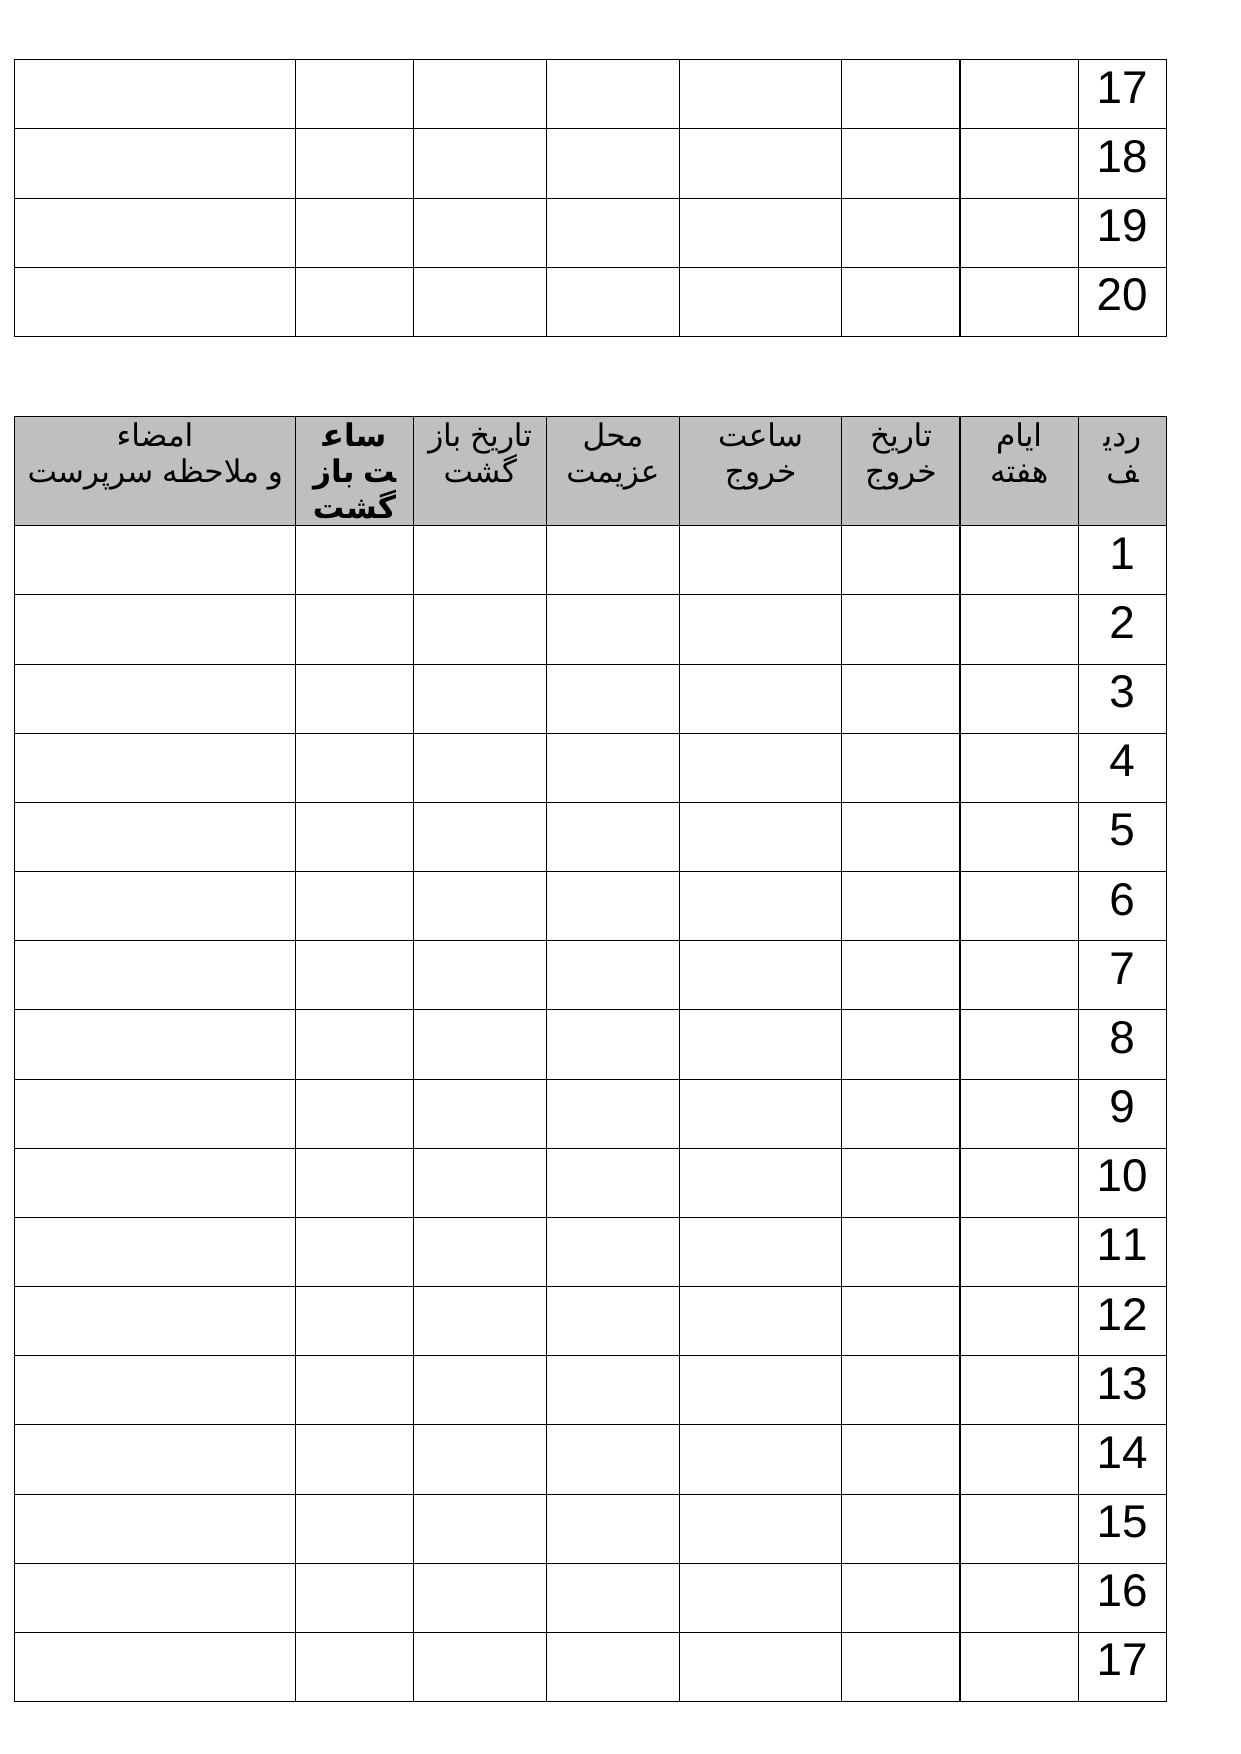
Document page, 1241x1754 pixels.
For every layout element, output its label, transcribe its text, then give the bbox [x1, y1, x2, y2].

table_cell 11 [1079, 1218, 1166, 1286]
table_cell [547, 129, 679, 197]
table_cell [680, 1633, 841, 1701]
table_cell [15, 1218, 295, 1286]
table_cell [961, 734, 1078, 802]
table_cell [842, 1010, 959, 1078]
table_cell [414, 665, 546, 733]
table_cell [547, 1080, 679, 1148]
table_cell [680, 734, 841, 802]
table_cell [842, 129, 959, 197]
table_cell [15, 872, 295, 940]
table_cell [547, 1425, 679, 1493]
table_cell [680, 1149, 841, 1217]
table_cell [842, 268, 959, 336]
table_cell [680, 129, 841, 197]
table_cell [680, 1010, 841, 1078]
table_cell [15, 199, 295, 267]
table_cell [961, 1080, 1078, 1148]
table_header امضاء و ملاحظه سرپرست [15, 417, 295, 525]
table_cell 12 [1079, 1287, 1166, 1355]
table_cell [296, 1218, 413, 1286]
table_cell [296, 1080, 413, 1148]
table_cell 19 [1079, 199, 1166, 267]
table_header ساعت خروج [680, 417, 841, 525]
table_cell 4 [1079, 734, 1166, 802]
table_cell [15, 1564, 295, 1632]
table_header تاریخ باز گشت [414, 417, 546, 525]
table_cell [296, 1633, 413, 1701]
table_cell [15, 734, 295, 802]
table_cell [842, 1633, 959, 1701]
table_cell [296, 1356, 413, 1424]
table_cell [961, 1425, 1078, 1493]
table_cell 5 [1079, 803, 1166, 871]
table_cell [296, 665, 413, 733]
table_cell [680, 1218, 841, 1286]
table_cell [547, 1495, 679, 1563]
table_cell [961, 60, 1078, 128]
table_cell [296, 1149, 413, 1217]
table_cell [680, 803, 841, 871]
table_cell [15, 1149, 295, 1217]
table_cell [842, 199, 959, 267]
table_cell [414, 595, 546, 663]
table_cell [547, 526, 679, 594]
table_cell [961, 1633, 1078, 1701]
table_cell [842, 872, 959, 940]
table_cell [414, 1287, 546, 1355]
table_cell [547, 734, 679, 802]
table_cell [296, 1564, 413, 1632]
table_cell [414, 734, 546, 802]
table_cell [842, 1356, 959, 1424]
table_cell 7 [1079, 941, 1166, 1009]
table_cell 16 [1079, 1564, 1166, 1632]
table_cell [547, 665, 679, 733]
table_cell [680, 268, 841, 336]
table_cell [547, 803, 679, 871]
table_cell [15, 665, 295, 733]
table_cell [842, 526, 959, 594]
table_cell [961, 1218, 1078, 1286]
table_cell [15, 1495, 295, 1563]
table_cell [15, 941, 295, 1009]
table_cell [414, 1356, 546, 1424]
table_cell [414, 1149, 546, 1217]
table_cell [15, 1287, 295, 1355]
table_cell [547, 60, 679, 128]
table_cell [961, 129, 1078, 197]
table_cell [961, 1010, 1078, 1078]
table_cell [547, 199, 679, 267]
table_cell [296, 872, 413, 940]
table_cell [414, 268, 546, 336]
table_cell [296, 526, 413, 594]
table_cell [842, 1149, 959, 1217]
table_cell 1 [1079, 526, 1166, 594]
table_cell 2 [1079, 595, 1166, 663]
table_cell [961, 595, 1078, 663]
table_cell [961, 1356, 1078, 1424]
table_cell [15, 268, 295, 336]
table_cell [680, 526, 841, 594]
table_cell [296, 595, 413, 663]
table_cell [842, 734, 959, 802]
table_header ساعت باز گشت [296, 417, 413, 525]
table_cell [296, 803, 413, 871]
table_cell [547, 1356, 679, 1424]
table_cell [842, 803, 959, 871]
table_cell [680, 199, 841, 267]
table_cell [296, 1495, 413, 1563]
table_cell [547, 1633, 679, 1701]
table_cell [547, 1149, 679, 1217]
table_header ردیف [1079, 417, 1166, 525]
table_cell [680, 941, 841, 1009]
table_cell [842, 60, 959, 128]
table_cell 20 [1079, 268, 1166, 336]
table_cell 6 [1079, 872, 1166, 940]
table_cell [547, 941, 679, 1009]
table_cell [296, 60, 413, 128]
table_cell [414, 199, 546, 267]
table_cell [296, 941, 413, 1009]
table_cell [547, 268, 679, 336]
table_header ایام هفته [961, 417, 1078, 525]
table_cell [414, 1633, 546, 1701]
table_cell [296, 129, 413, 197]
table_cell [414, 803, 546, 871]
table_cell [547, 1218, 679, 1286]
table_cell [961, 1564, 1078, 1632]
table_cell [680, 595, 841, 663]
table_cell [680, 1080, 841, 1148]
table_cell [680, 1495, 841, 1563]
table_cell [414, 1425, 546, 1493]
table_cell [842, 1425, 959, 1493]
table_cell [961, 941, 1078, 1009]
table_cell 10 [1079, 1149, 1166, 1217]
table_cell [15, 526, 295, 594]
table_cell [842, 941, 959, 1009]
table_cell [296, 734, 413, 802]
table_cell 9 [1079, 1080, 1166, 1148]
table_cell [15, 1080, 295, 1148]
table_cell [414, 60, 546, 128]
table_cell [961, 1287, 1078, 1355]
table_cell [414, 526, 546, 594]
table_cell [547, 1010, 679, 1078]
table_cell 15 [1079, 1495, 1166, 1563]
table_cell [961, 199, 1078, 267]
table_cell [15, 1010, 295, 1078]
table_cell [15, 60, 295, 128]
table_cell [961, 1495, 1078, 1563]
table_cell [414, 1495, 546, 1563]
table_header محل عزیمت [547, 417, 679, 525]
table_cell [842, 595, 959, 663]
table_header تاریخ خروج [842, 417, 959, 525]
table_cell 13 [1079, 1356, 1166, 1424]
table_cell [296, 1287, 413, 1355]
table_cell [842, 665, 959, 733]
table_cell [961, 872, 1078, 940]
table_cell 14 [1079, 1425, 1166, 1493]
table_cell [15, 803, 295, 871]
table_cell [680, 1287, 841, 1355]
table_cell [15, 1356, 295, 1424]
table_cell 18 [1079, 129, 1166, 197]
table_cell 8 [1079, 1010, 1166, 1078]
table_cell [680, 665, 841, 733]
table_cell [547, 595, 679, 663]
table_cell [842, 1564, 959, 1632]
table_cell [961, 526, 1078, 594]
table_cell [15, 129, 295, 197]
table_cell [842, 1218, 959, 1286]
table_cell [414, 941, 546, 1009]
table_cell [15, 595, 295, 663]
table_cell [680, 1564, 841, 1632]
table_cell [296, 1425, 413, 1493]
table_cell [414, 1218, 546, 1286]
table_cell [414, 129, 546, 197]
table_cell [296, 268, 413, 336]
table_cell [842, 1287, 959, 1355]
table_cell [414, 1564, 546, 1632]
table_cell [680, 60, 841, 128]
table_cell [547, 1564, 679, 1632]
table_cell [414, 1080, 546, 1148]
table_cell [15, 1633, 295, 1701]
table_cell [296, 1010, 413, 1078]
table_cell [296, 199, 413, 267]
table_cell [961, 665, 1078, 733]
table_cell [15, 1425, 295, 1493]
table_cell [842, 1080, 959, 1148]
table_cell [961, 1149, 1078, 1217]
table_cell [414, 1010, 546, 1078]
table_cell 17 [1079, 60, 1166, 128]
table_cell [680, 1425, 841, 1493]
table_cell [547, 872, 679, 940]
table_cell [680, 872, 841, 940]
table_cell 17 [1079, 1633, 1166, 1701]
table_cell [961, 268, 1078, 336]
table_cell [680, 1356, 841, 1424]
table_cell [547, 1287, 679, 1355]
table_cell [842, 1495, 959, 1563]
table_cell [961, 803, 1078, 871]
table_cell [414, 872, 546, 940]
table_cell 3 [1079, 665, 1166, 733]
